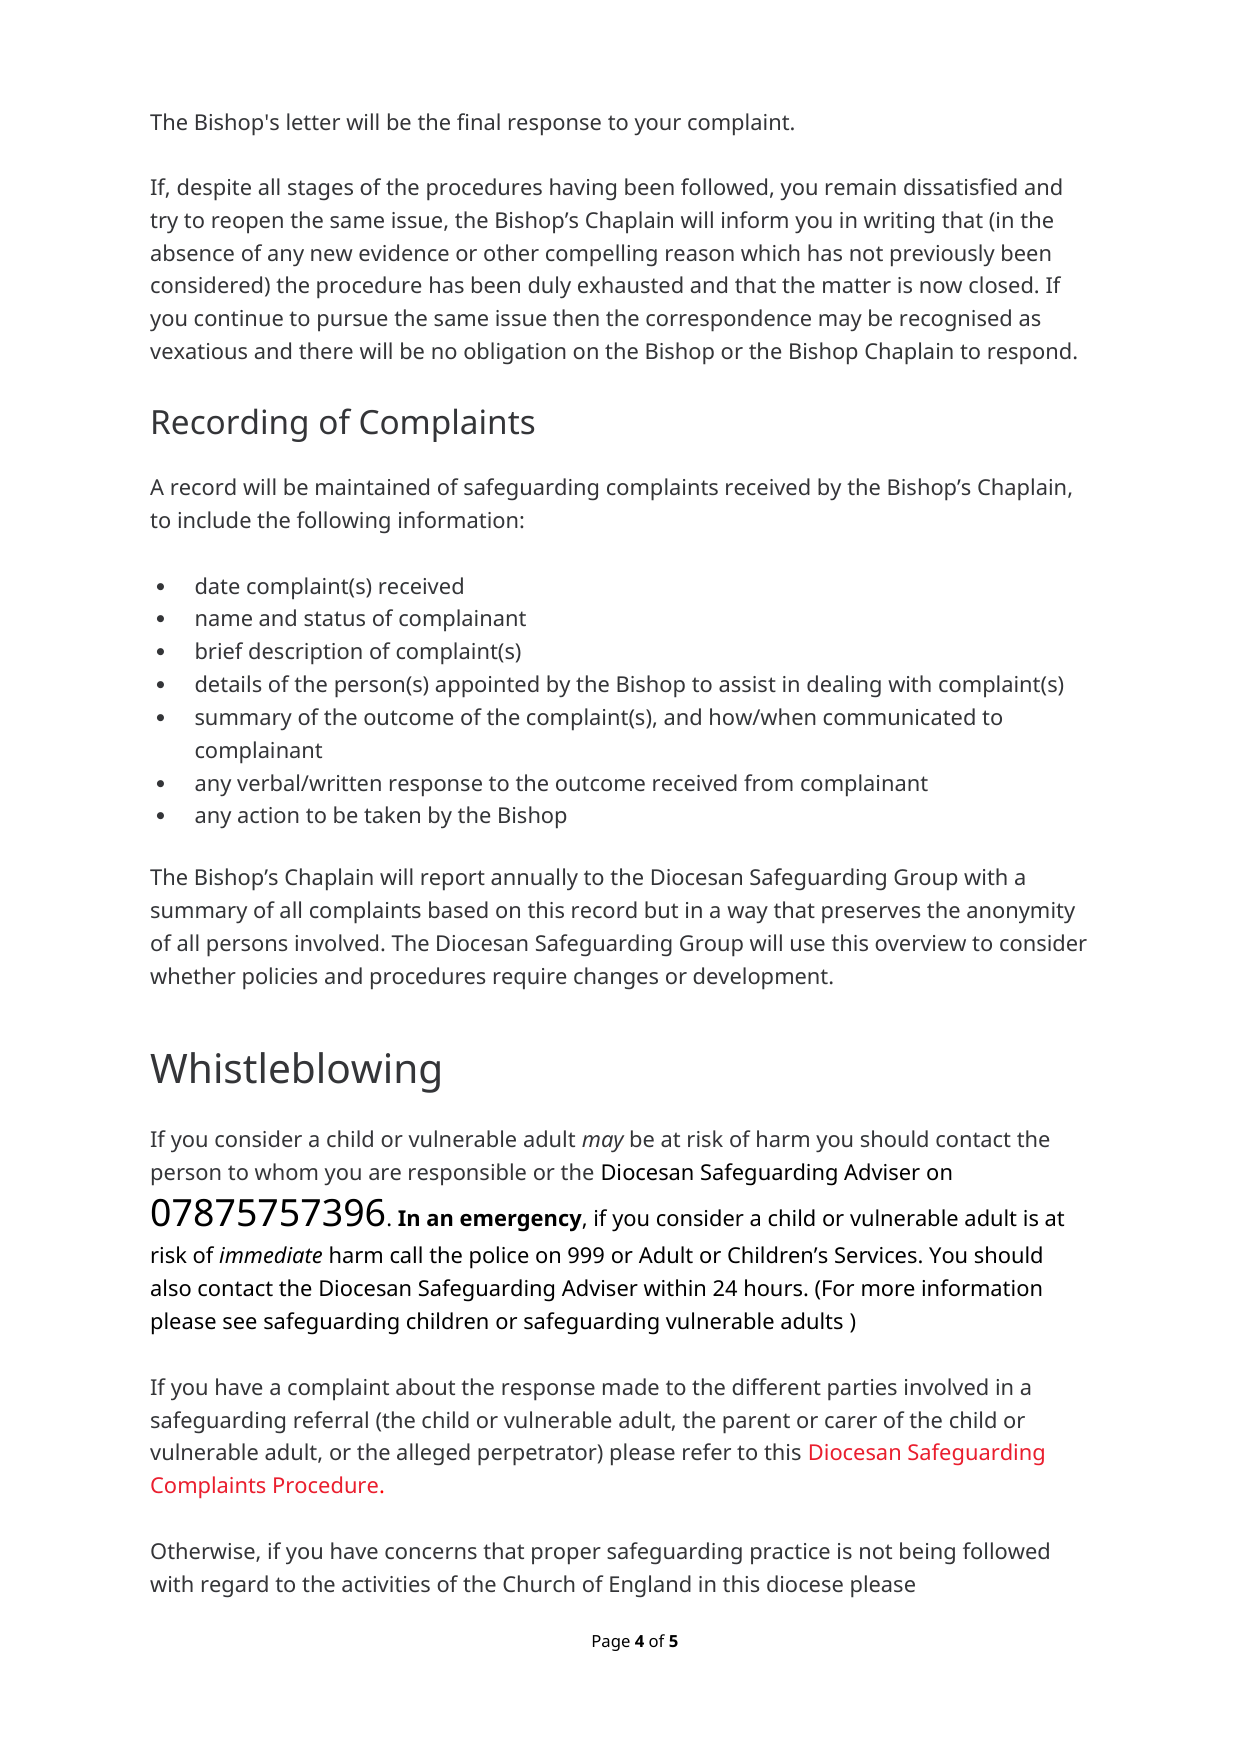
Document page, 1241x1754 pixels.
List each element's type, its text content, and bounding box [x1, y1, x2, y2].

text If you have a complaint about the response made to the different parties involved in a safeguarding referral (the child or vulnerable adult, the parent or carer of the child or vulnerable adult, or the alleged perpetrator) please refer to this Diocesan Safeguarding Complaints Procedure. [150, 1369, 1090, 1500]
list name and status of complainant [157, 600, 1090, 633]
list summary of the outcome of the complaint(s), and how/when communicated to complainant [157, 699, 1090, 764]
text If, despite all stages of the procedures having been followed, you remain dissatisfied and try to reopen the same issue, the Bishop’s Chaplain will inform you in writing that (in the absence of any new evidence or other compelling reason which has not previously been considered) the procedure has been duly exhausted and that the matter is now closed. If you continue to pursue the same issue then the correspondence may be recognised as vexatious and there will be no obligation on the Bishop or the Bishop Chaplain to respond. [150, 169, 1090, 366]
list brief description of complaint(s) [157, 633, 1090, 666]
text If you consider a child or vulnerable adult may be at risk of harm you should contact the person to whom you are responsible or the Diocesan Safeguarding Adviser on 07875757396. In an emergency, if you consider a child or vulnerable adult is at risk of immediate harm call the police on 999 or Adult or Children’s Services. You should also contact the Diocesan Safeguarding Adviser within 24 hours. (For more information please see safeguarding children or safeguarding vulnerable adults ) [150, 1121, 1090, 1336]
list date complaint(s) received [157, 568, 1090, 600]
text Otherwise, if you have concerns that proper safeguarding practice is not being followed with regard to the activities of the Church of England in this diocese please [150, 1533, 1090, 1598]
text Whistleblowing [150, 1041, 1090, 1096]
text Recording of Complaints [150, 399, 1090, 444]
list details of the person(s) appointed by the Bishop to assist in dealing with complaint(s) [157, 666, 1090, 699]
text The Bishop's letter will be the final response to your complaint. [150, 103, 1090, 136]
text The Bishop’s Chaplain will report annually to the Diocesan Safeguarding Group with a summary of all complaints based on this record but in a way that preserves the anonymity of all persons involved. The Diocesan Safeguarding Group will use this overview to consider whether policies and procedures require changes or development. [150, 859, 1090, 991]
list any action to be taken by the Bishop [157, 797, 1090, 830]
list any verbal/written response to the outcome received from complainant [157, 764, 1090, 797]
text A record will be maintained of safeguarding complaints received by the Bishop’s Chaplain, to include the following information: [150, 469, 1090, 535]
